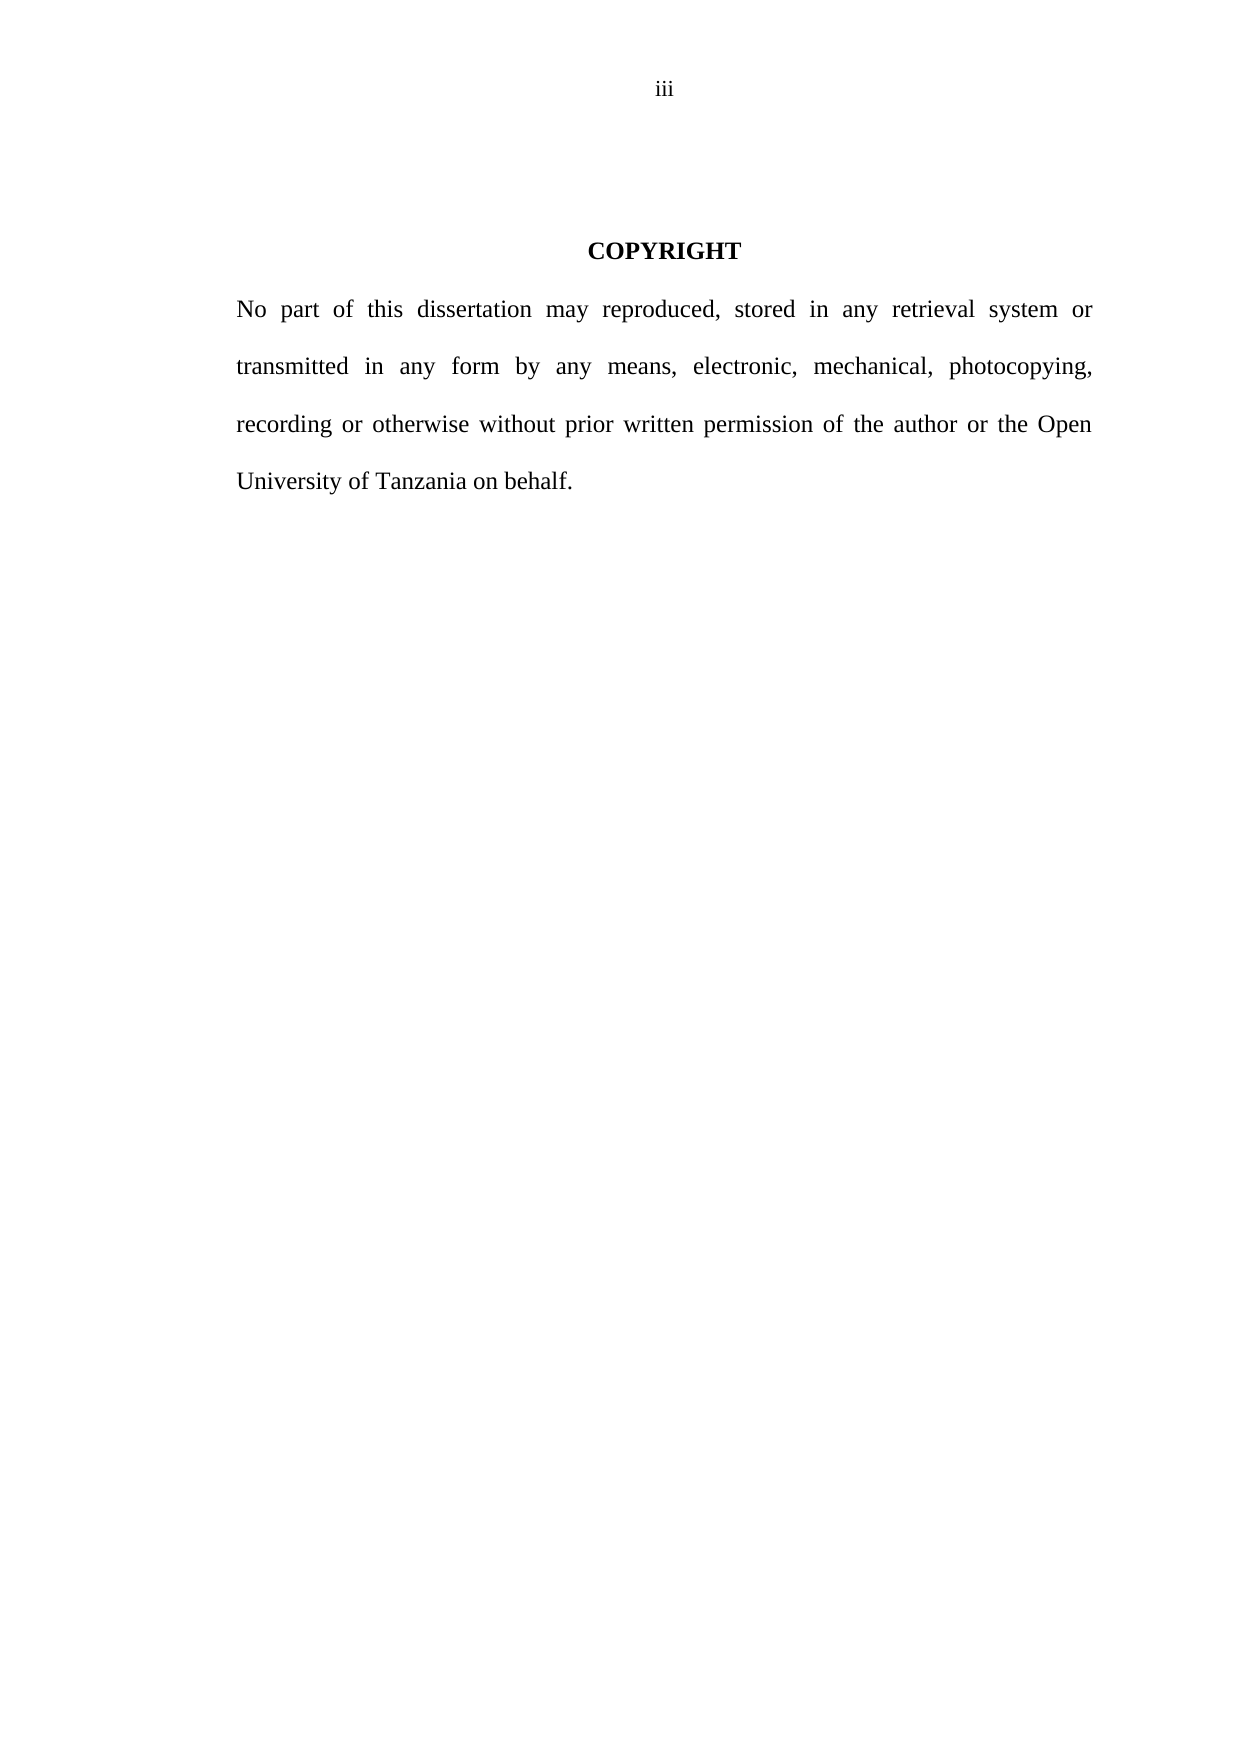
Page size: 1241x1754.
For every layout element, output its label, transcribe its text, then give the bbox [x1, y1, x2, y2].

subtitle COPYRIGHT [236, 236, 1092, 265]
text No part of this dissertation may reproduced, stored in any retrieval system or transmitted in any form by any means, electronic, mechanical, photocopying, recording or otherwise without prior written permission of the author or the Open University of Tanzania on behalf. [236, 294, 1092, 495]
